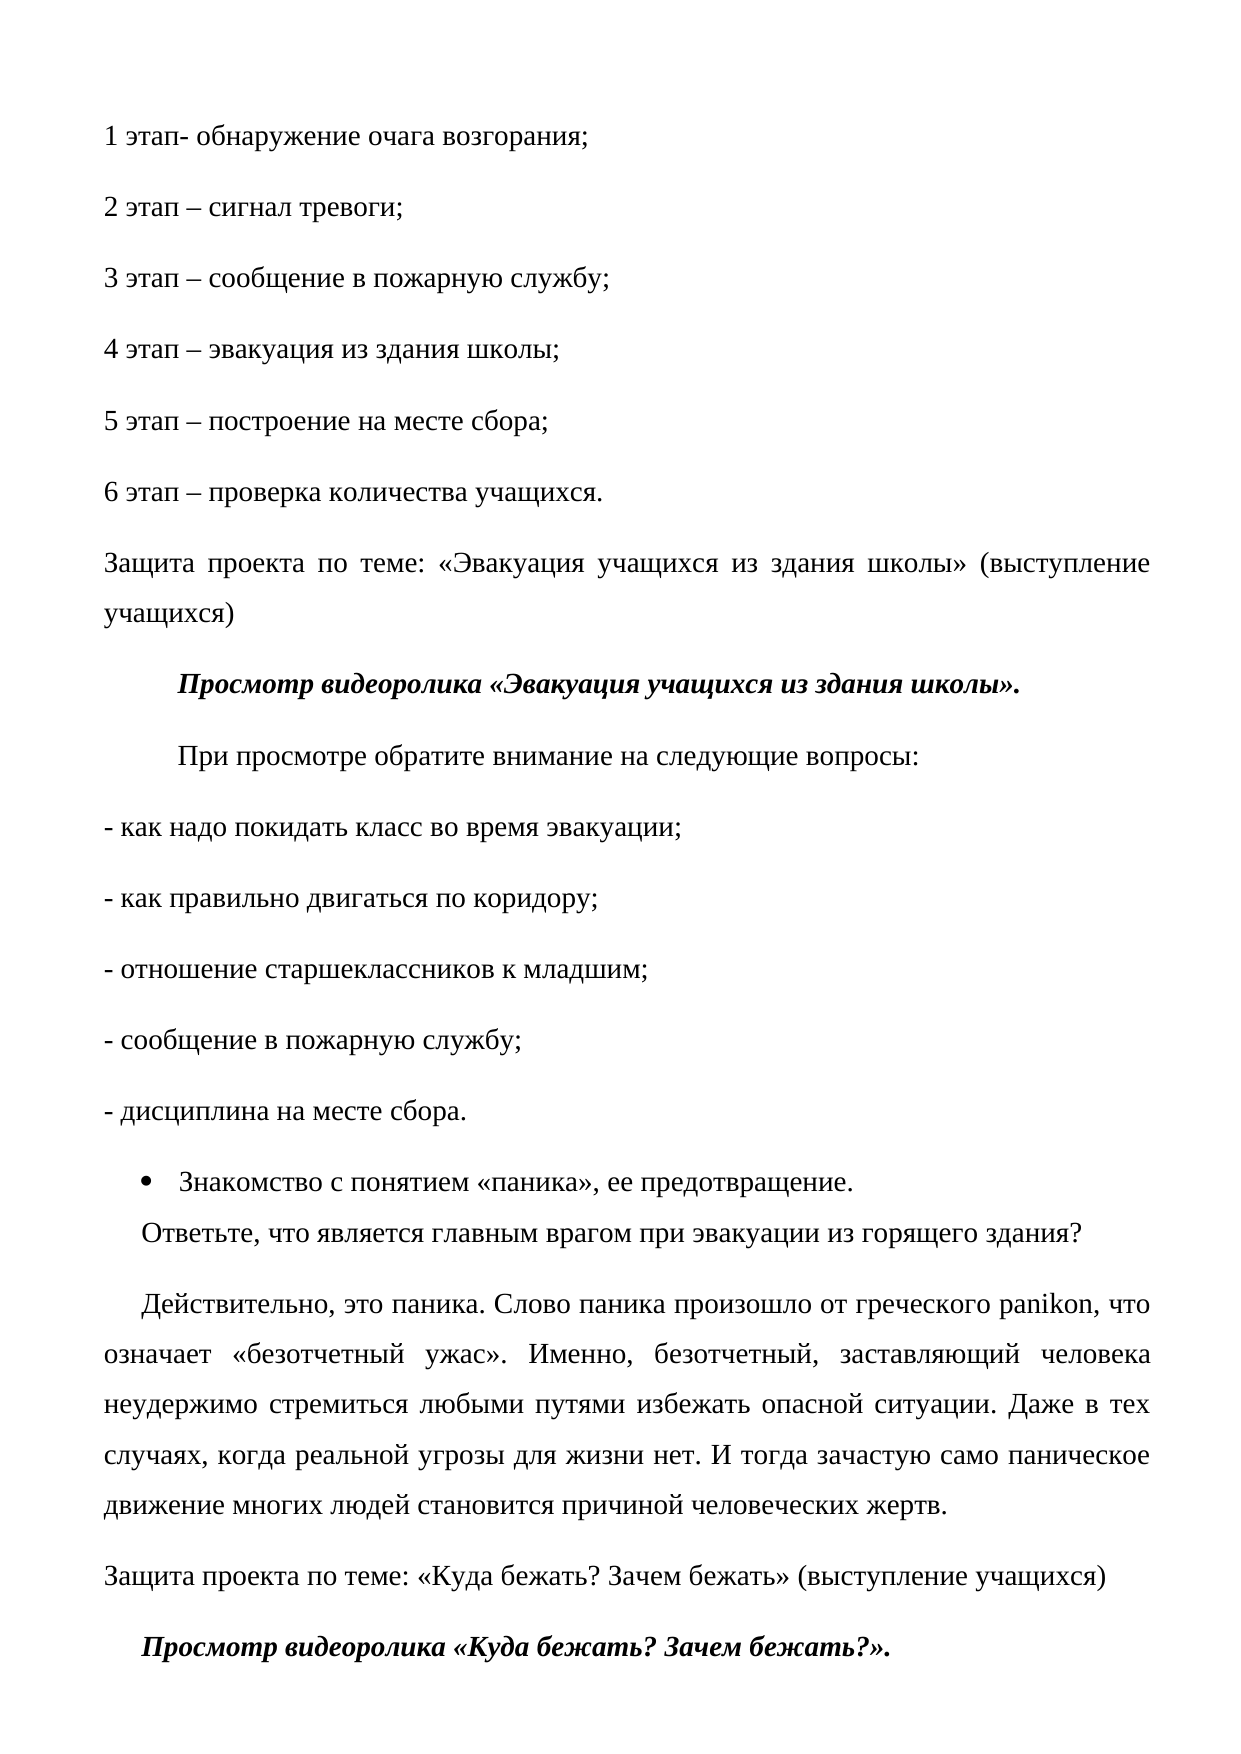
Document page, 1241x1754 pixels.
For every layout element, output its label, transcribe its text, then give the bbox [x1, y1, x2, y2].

text 6 этап – проверка количества учащихся. [103, 474, 1152, 507]
text 3 этап – сообщение в пожарную службу; [103, 260, 1152, 294]
text - сообщение в пожарную службу; [103, 1022, 1152, 1056]
text 2 этап – сигнал тревоги; [103, 189, 1152, 223]
text Просмотр видеоролика «Эвакуация учащихся из здания школы». [103, 666, 1152, 700]
text Просмотр видеоролика «Куда бежать? Зачем бежать?». [103, 1629, 1152, 1663]
text - как надо покидать класс во время эвакуации; [103, 809, 1152, 842]
text - отношение старшеклассников к младшим; [103, 951, 1152, 984]
text - дисциплина на месте сбора. [103, 1093, 1152, 1127]
text 4 этап – эвакуация из здания школы; [103, 332, 1152, 365]
text 5 этап – построение на месте сбора; [103, 403, 1152, 436]
text При просмотре обратите внимание на следующие вопросы: [103, 738, 1152, 771]
list Знакомство с понятием «паника», ее предотвращение. [141, 1164, 1152, 1198]
text 1 этап- обнаружение очага возгорания; [103, 118, 1152, 152]
text Защита проекта по теме: «Куда бежать? Зачем бежать» (выступление учащихся) [103, 1558, 1152, 1592]
text - как правильно двигаться по коридору; [103, 880, 1152, 913]
text Защита проекта по теме: «Эвакуация учащихся из здания школы» (выступление учащихся) [103, 545, 1152, 629]
text Действительно, это паника. Слово паника произошло от греческого panikon, что означает «безотчетный ужас». Именно, безотчетный, заставляющий человека неудержимо стремиться любыми путями избежать опасной ситуации. Даже в тех случаях, когда реальной угрозы для жизни нет. И тогда зачастую само паническое движение многих людей становится причиной человеческих жертв. [103, 1286, 1152, 1521]
text Ответьте, что является главным врагом при эвакуации из горящего здания? [103, 1215, 1152, 1248]
